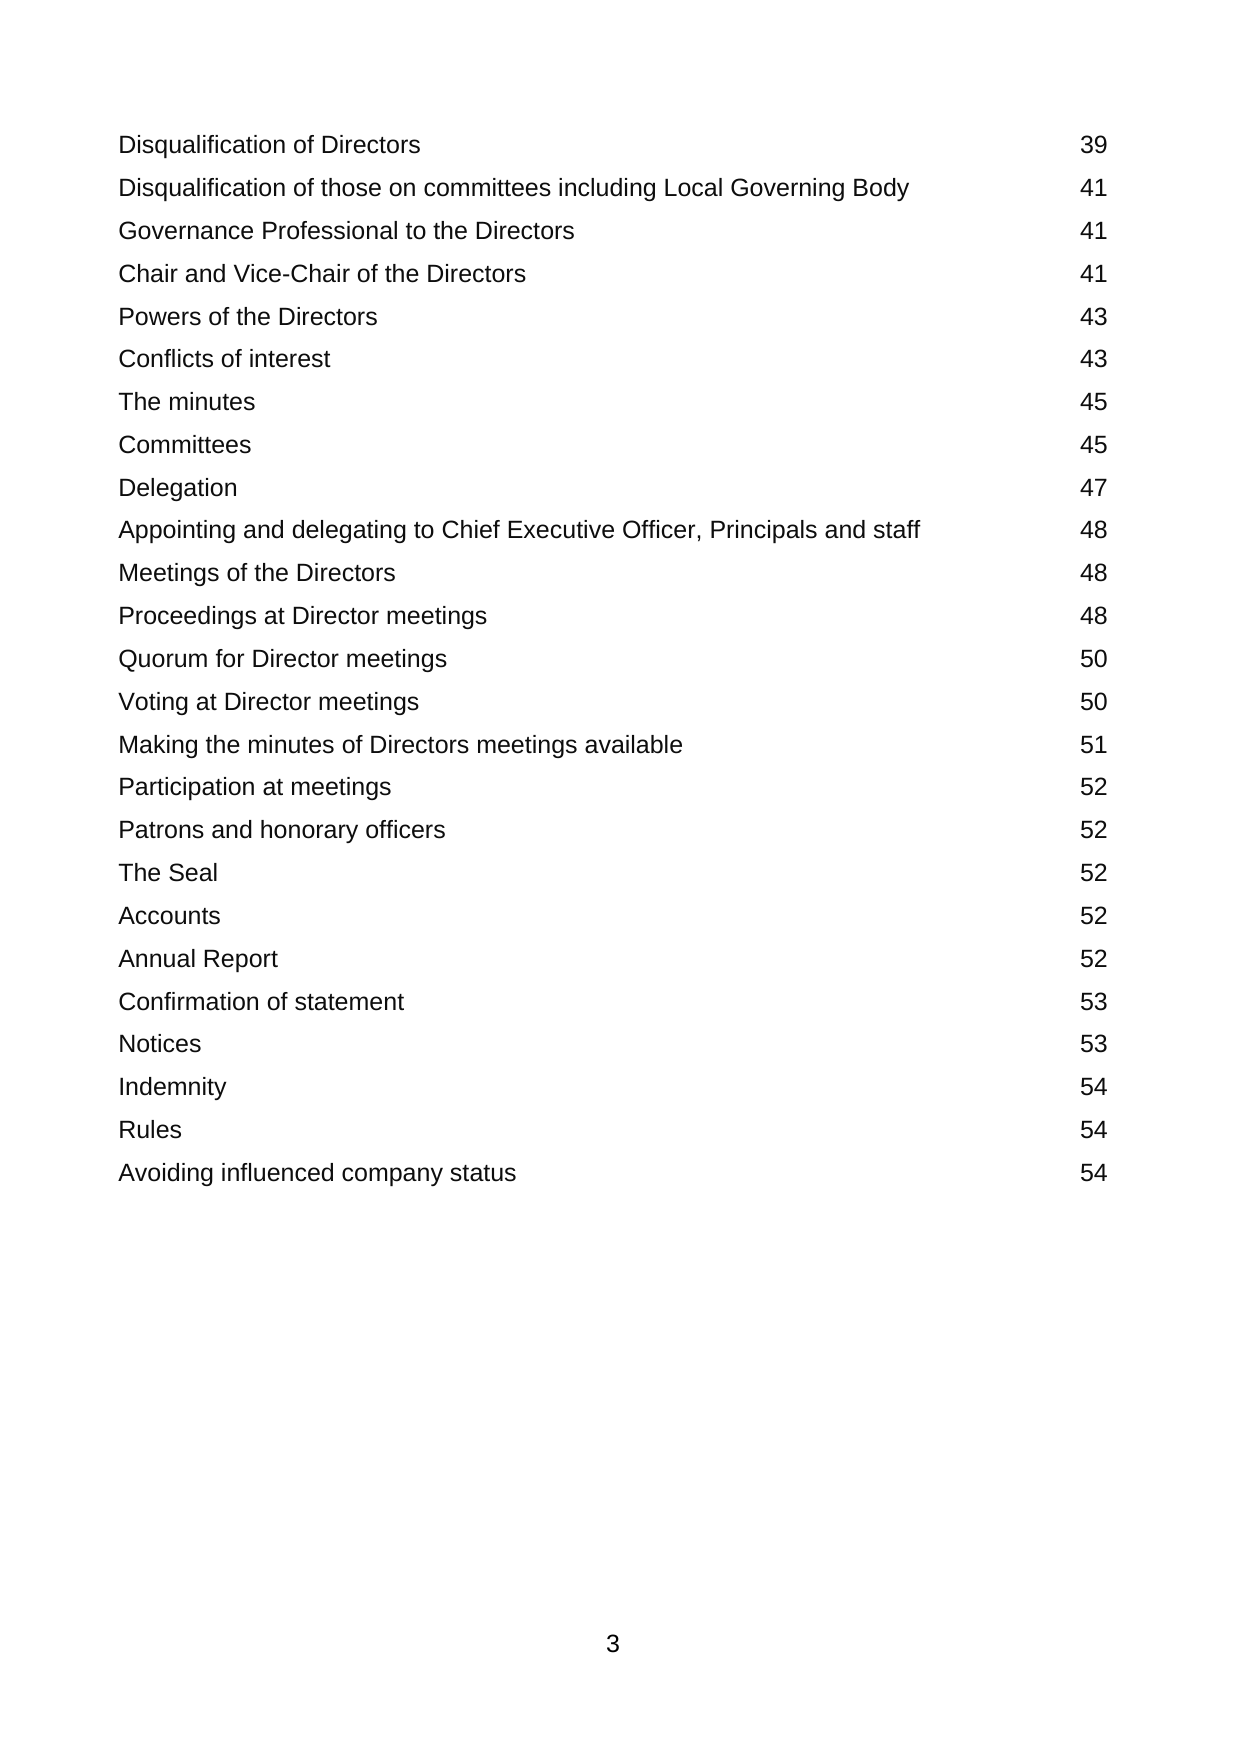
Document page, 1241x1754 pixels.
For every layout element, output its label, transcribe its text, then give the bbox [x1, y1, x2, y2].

text Delegation 47 [118, 473, 1107, 501]
text Participation at meetings 52 [118, 772, 1107, 801]
text Annual Report 52 [118, 944, 1107, 972]
text Confirmation of statement 53 [118, 986, 1107, 1015]
text Patrons and honorary officers 52 [118, 815, 1107, 844]
text Governance Professional to the Directors 41 [118, 216, 1107, 244]
text Powers of the Directors 43 [118, 301, 1107, 330]
text The minutes 45 [118, 387, 1107, 416]
text Notices 53 [118, 1029, 1107, 1058]
text The Seal 52 [118, 858, 1107, 887]
text Conflicts of interest 43 [118, 344, 1107, 373]
text Chair and Vice-Chair of the Directors 41 [118, 259, 1107, 287]
text Voting at Director meetings 50 [118, 687, 1107, 716]
text Disqualification of those on committees including Local Governing Body 41 [118, 173, 1107, 202]
text Making the minutes of Directors meetings available 51 [118, 729, 1107, 758]
text Accounts 52 [118, 901, 1107, 929]
text Indemnity 54 [118, 1072, 1107, 1101]
text Quorum for Director meetings 50 [118, 644, 1107, 673]
text Committees 45 [118, 430, 1107, 459]
text Proceedings at Director meetings 48 [118, 601, 1107, 630]
text Rules 54 [118, 1115, 1107, 1144]
text Meetings of the Directors 48 [118, 558, 1107, 587]
text Appointing and delegating to Chief Executive Officer, Principals and staff 48 [118, 516, 1107, 544]
text Avoiding influenced company status 54 [118, 1158, 1107, 1186]
text Disqualification of Directors 39 [118, 130, 1107, 159]
